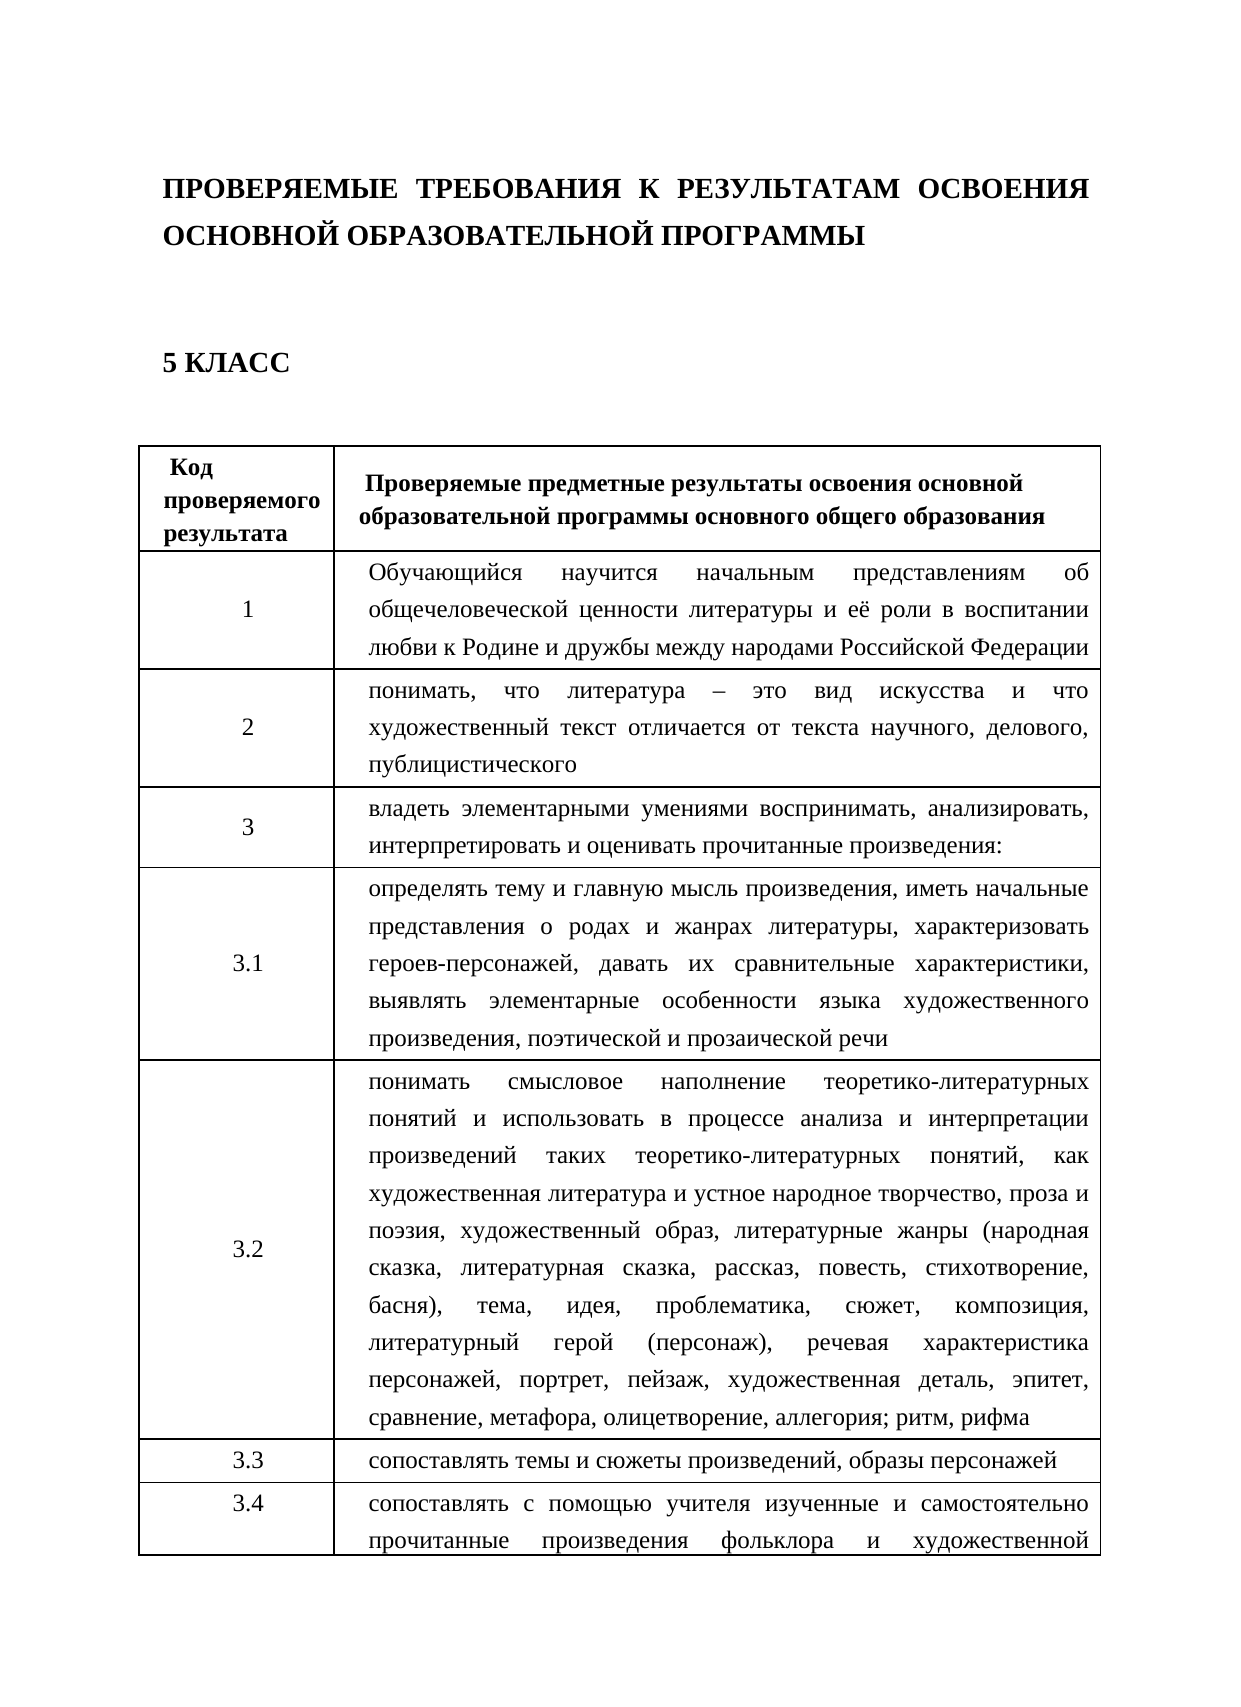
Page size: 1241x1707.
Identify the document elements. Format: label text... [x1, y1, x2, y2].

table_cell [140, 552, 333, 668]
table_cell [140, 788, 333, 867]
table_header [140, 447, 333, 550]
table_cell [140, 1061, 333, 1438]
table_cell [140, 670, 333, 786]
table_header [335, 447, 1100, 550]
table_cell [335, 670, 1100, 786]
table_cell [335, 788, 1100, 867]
text ПРОВЕРЯЕМЫЕ ТРЕБОВАНИЯ К РЕЗУЛЬТАТАМ ОСВОЕНИЯ ОСНОВНОЙ ОБРАЗОВАТЕЛЬНОЙ ПРОГРАММЫ [162, 171, 1090, 251]
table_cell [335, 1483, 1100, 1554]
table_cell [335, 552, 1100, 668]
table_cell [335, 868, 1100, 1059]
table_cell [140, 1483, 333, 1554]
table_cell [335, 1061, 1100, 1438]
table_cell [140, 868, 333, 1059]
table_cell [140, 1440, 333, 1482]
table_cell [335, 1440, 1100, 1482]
text 5 КЛАСС [162, 345, 1090, 379]
